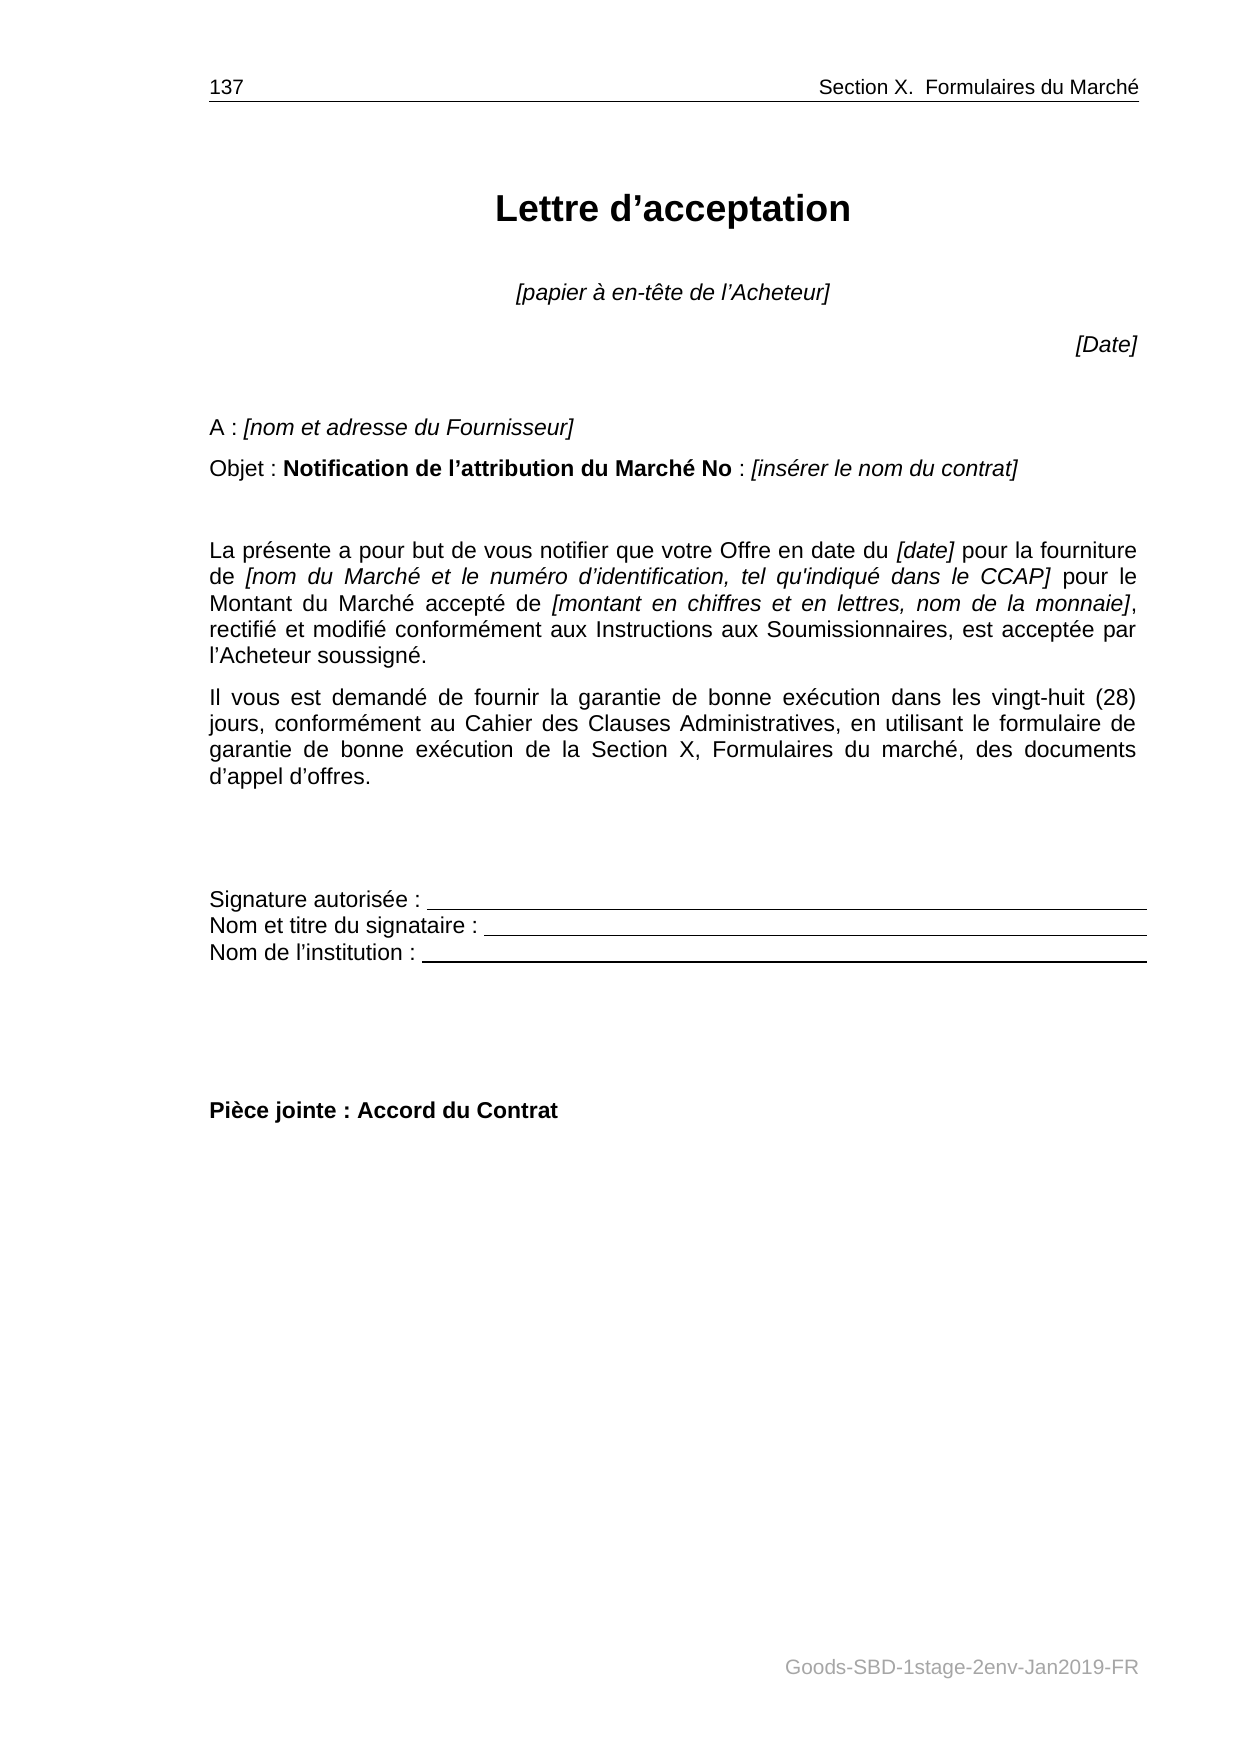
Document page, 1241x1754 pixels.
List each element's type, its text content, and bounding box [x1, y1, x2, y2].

text Il vous est demandé de fournir la garantie de bonne exécution dans les vingt-huit (28) jours, conformément au Cahier des Clauses Administratives, en utilisant le formulaire de garantie de bonne exécution de la Section X, Formulaires du marché, des documents d’appel d’offres. [209, 683, 1137, 789]
text Nom et titre du signataire : [209, 912, 1137, 939]
text [papier à en-tête de l’Acheteur] [209, 278, 1137, 305]
text Objet : Notification de l’attribution du Marché No : [insérer le nom du contrat] [209, 455, 1137, 481]
text Signature autorisée : [209, 886, 1137, 912]
text Lettre d’acceptation [209, 186, 1137, 229]
text [Date] [209, 331, 1137, 358]
text A : [nom et adresse du Fournisseur] [209, 413, 1137, 440]
text Pièce jointe : Accord du Contrat [209, 1097, 1137, 1123]
text La présente a pour but de vous notifier que votre Offre en date du [date] pour la fourniture de [nom du Marché et le numéro d’identification, tel qu'indiqué dans le CCAP] pour le Montant du Marché accepté de [montant en chiffres et en lettres, nom de la monnaie], rectifié et modifié conformément aux Instructions aux Soumissionnaires, est acceptée par l’Acheteur soussigné. [209, 537, 1137, 669]
text Nom de l’institution : [209, 939, 1137, 965]
